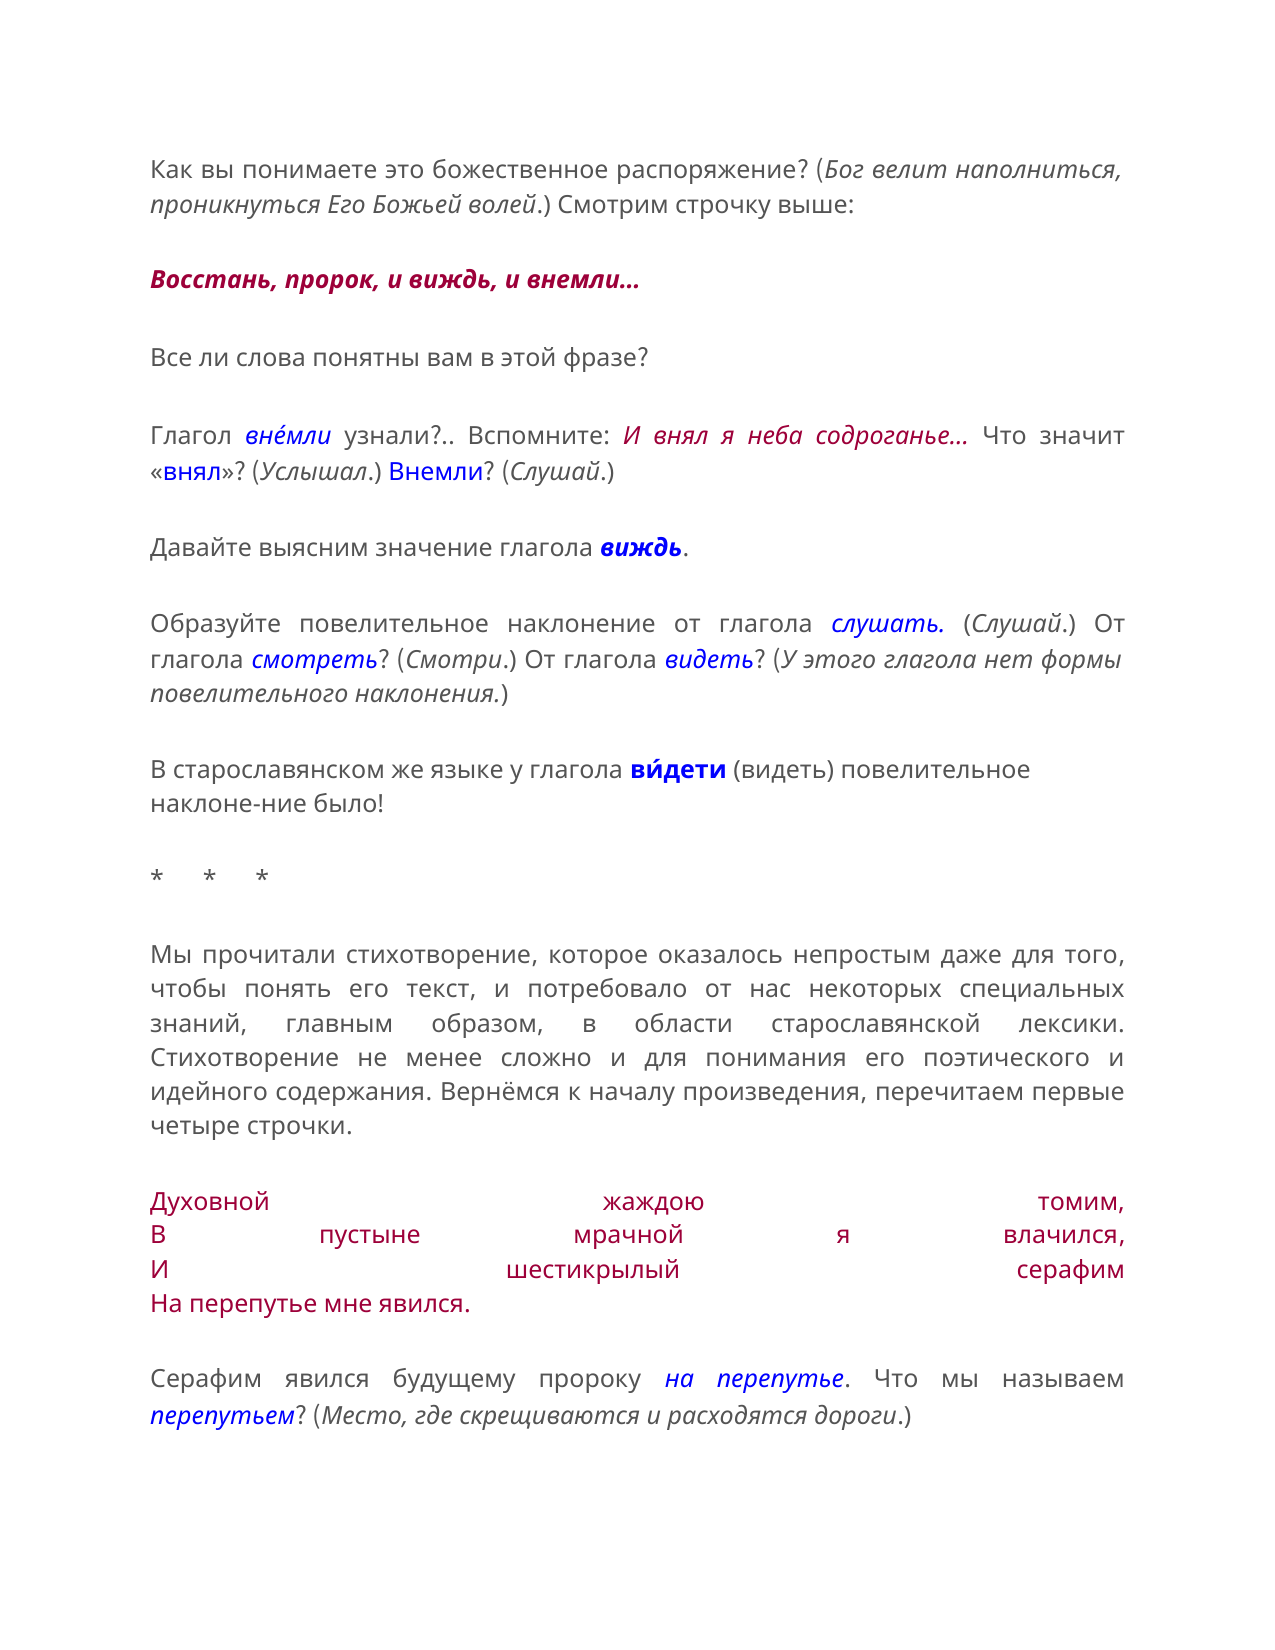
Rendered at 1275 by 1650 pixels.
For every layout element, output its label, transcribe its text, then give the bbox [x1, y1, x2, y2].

text Образуйте повелительное наклонение от глагола слушать. (Слушай.) От глагола смотреть? (Смотри.) От глагола видеть? (У этого глагола нет формы повелительного наклонения.) [150, 606, 1125, 710]
text Как вы понимаете это божественное распоряжение? (Бог велит наполниться, проникнуться Его Божьей волей.) Смотрим строчку выше: [150, 150, 1125, 220]
text Все ли слова понятны вам в этой фразе? [150, 338, 1125, 374]
text Мы прочитали стихотворение, которое оказалось непростым даже для того, чтобы понять его текст, и потребовало от нас некоторых специальных знаний, главным образом, в области старославянской лексики. Стихотворение не менее сложно и для понимания его поэтического и идейного содержания. Вернёмся к началу произведения, перечитаем первые четыре строчки. [150, 937, 1125, 1141]
text Глагол внéмли узнали?.. Вспомните: И внял я неба содроганье… Что значит «внял»? (Услышал.) Внемли? (Слушай.) [150, 416, 1125, 488]
text В старославянском же языке у глагола ви́дети (видеть) повелительное наклоне-ние было! [150, 752, 1125, 820]
text Духовной жаждою томим, В пустыне мрачной я влачился, И шестикрылый серафим На перепутье мне явился. [150, 1183, 1125, 1319]
text Восстань, пророк, и виждь, и внемли… [150, 262, 1125, 296]
text Давайте выясним значение глагола виждь. [150, 530, 1125, 564]
text Серафим явился будущему пророку на перепутье. Что мы называем перепутьем? (Место, где скрещиваются и расходятся дороги.) [150, 1361, 1125, 1431]
text * * * [150, 861, 1125, 895]
